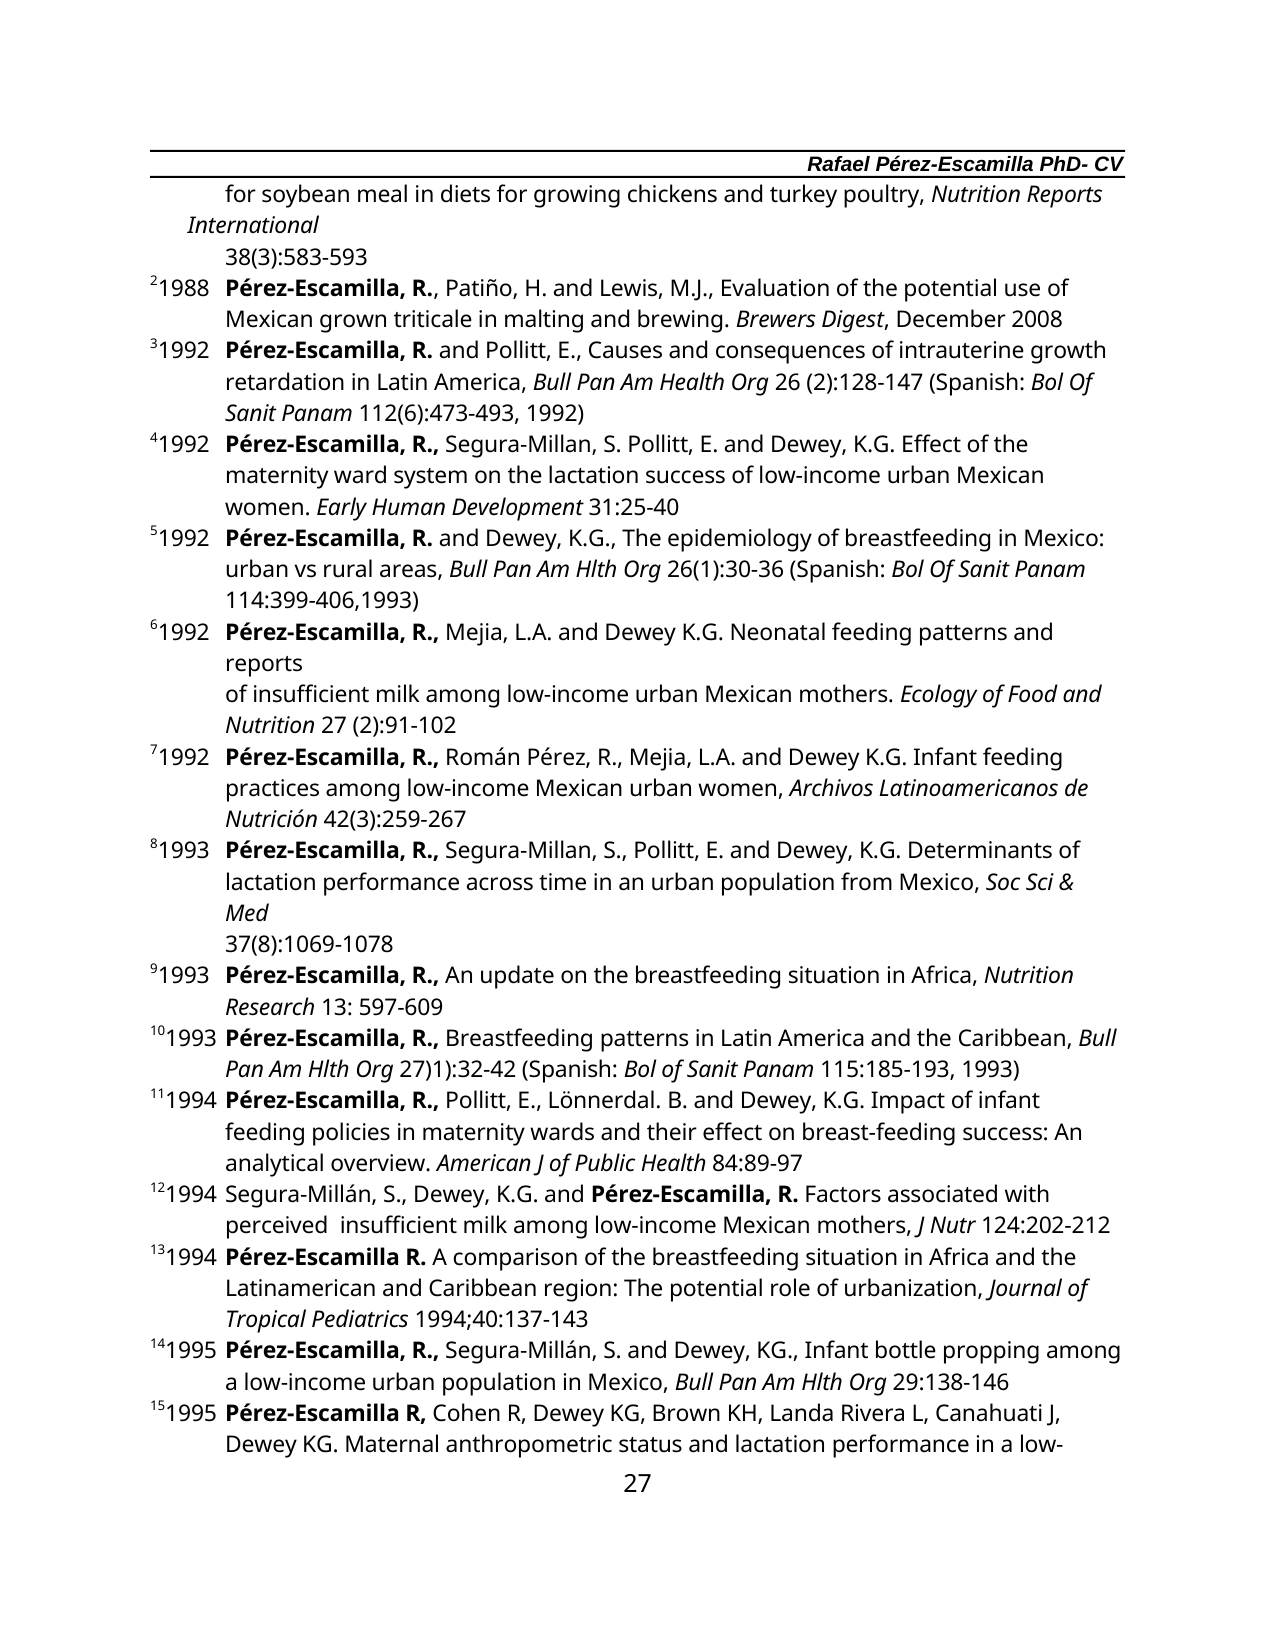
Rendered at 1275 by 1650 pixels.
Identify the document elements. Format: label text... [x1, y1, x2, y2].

text 111994 Pérez-Escamilla, R., Pollitt, E., Lönnerdal. B. and Dewey, K.G. Impact of infant feeding policies in maternity wards and their effect on breast-feeding success: An analytical overview. American J of Public Health 84:89-97 [150, 1084, 1125, 1178]
text 61992 Pérez-Escamilla, R., Mejia, and Dewey K.G. Neonatal feeding patterns and reports [150, 615, 1125, 678]
text 121994 -Millán, S., Dewey, K.G. and Pérez-Escamilla, R. Factors associated with perceived insufficient milk among low-income Mexican mothers, J Nutr 124:202-212 [150, 1178, 1125, 1240]
text 141995 Pérez-Escamilla, R., Segura-Millán, S. and Dewey, KG., Infant bottle propping among a low-income urban population in Mexico, Bull Pan Am Hlth Org 29:138-146 [150, 1334, 1125, 1397]
text 38(3):583-593 [150, 240, 1125, 272]
text 81993 Pérez-Escamilla, R., Segura-Millan, S., Pollitt, E. and Dewey, K.G. Determinants of lactation performance across time in an urban population from Mexico, Soc Sci & Med [150, 834, 1125, 928]
text for soybean meal in diets for growing chickens and turkey poultry, Nutrition Reports International [150, 178, 1125, 240]
text 51992 Pérez-Escamilla, R. and Dewey, K.G., The epidemiology of breastfeeding in Mexico: urban vs rural areas, Bull Pan Am Hlth Org 26(1):30-36 (Spanish: Bol Of Sanit Panam 114:399-406,1993) [150, 522, 1125, 615]
text 91993 Pérez-Escamilla, R., An update on the breastfeeding situation in Africa, Nutrition Research 13: 597-609 [150, 959, 1125, 1022]
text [150, 1397, 1125, 1459]
text 101993 Pérez-Escamilla, R., Breastfeeding patterns in Latin America and the Caribbean, Bull Pan Am Hlth Org 27)1):32-42 (Spanish: Bol of Sanit Panam 115:185-193, 1993) [150, 1022, 1125, 1084]
text 131994 Pérez-Escamilla R. A comparison of the breastfeeding situation in Africa and the Latinamerican and Caribbean region: The potential role of urbanization, Journal of Tropical Pediatrics 1994;40:137-143 [150, 1240, 1125, 1334]
text 31992 Pérez-Escamilla, R. and Pollitt, E., Causes and consequences of intrauterine growth retardation in Latin America, Bull Pan Am Health Org 26 (2):128-147 (Spanish: Bol Of Sanit Panam 112(6):473-493, 1992) [150, 334, 1125, 428]
text of insufficient milk among low-income urban Mexican mothers. Ecology of Food and Nutrition 27 (2):91-102 [150, 678, 1125, 740]
text 37(8):1069-1078 [150, 928, 1172, 959]
text 71992 Pérez-Escamilla, R., Román Pérez, R., Mejia, L.A. and Dewey K.G. Infant feeding practices among low-income Mexican urban women, Archivos Latinoamericanos de Nutrición 42(3):259-267 [150, 740, 1125, 834]
text 21988 Pérez-Escamilla, R., Patiño, H. and Lewis, M.J., Evaluation of the potential use of Mexican grown triticale in malting and brewing. Brewers Digest, December 2008 [150, 272, 1125, 334]
text 41992 Pérez-Escamilla, R., Segura-Millan, S. Pollitt, E. and Dewey, K.G. Effect of the maternity ward system on the lactation success of low-income urban Mexican women. Early Human Development 31:25-40 [150, 428, 1125, 522]
